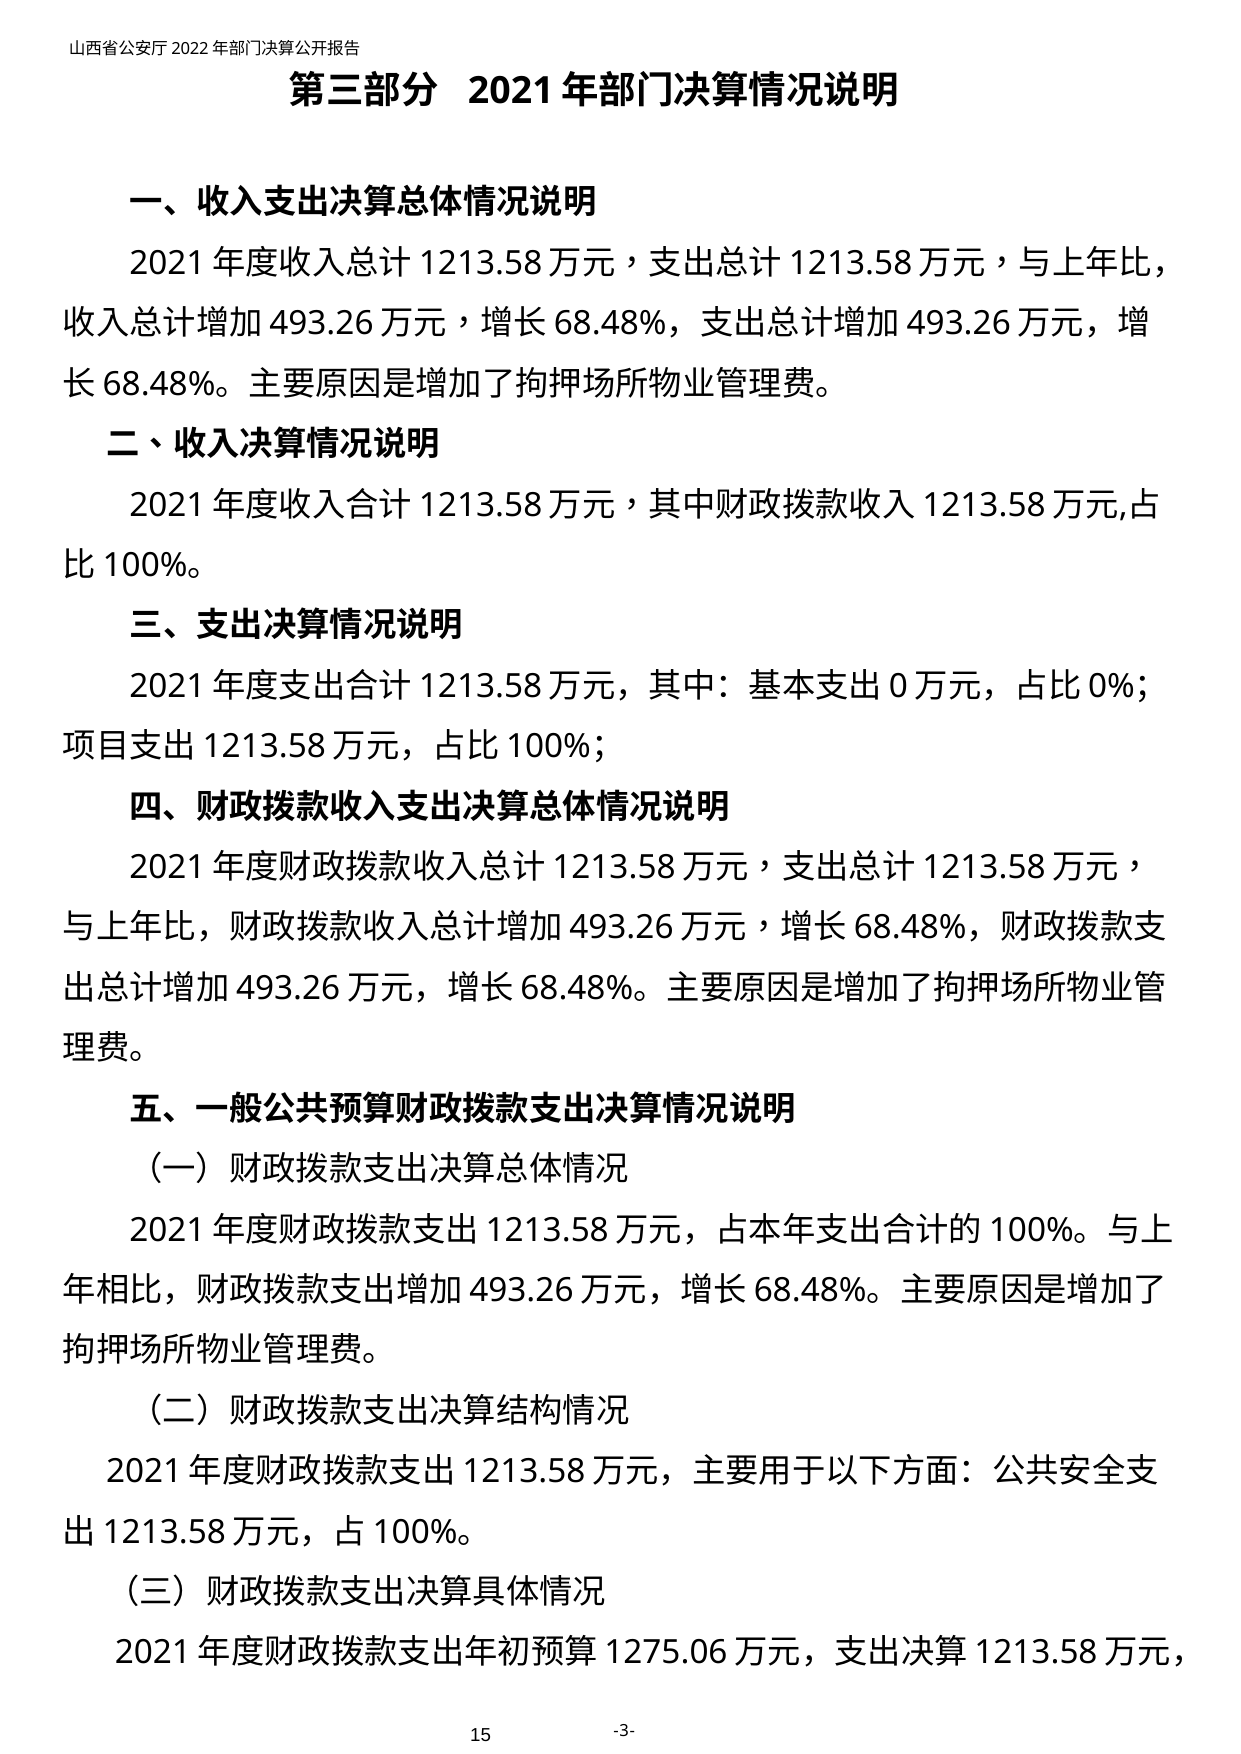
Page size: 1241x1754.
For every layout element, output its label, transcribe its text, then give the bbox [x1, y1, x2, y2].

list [62, 1434, 1178, 1676]
text 2021年度财政拨款收入总计1213.58万元，支出总计1213.58万元，与上年比，财政拨款收入总计增加493.26万元，增长68.48%，财政拨款支出总计增加493.26万元，增长68.48%。主要原因是增加了拘押场所物业管理费。 [62, 830, 1178, 1072]
list 财政拨款支出决算结构情况 [62, 1374, 1178, 1434]
list 五、一般公共预算财政拨款支出决算情况说明 （一）财政拨款支出决算总体情况 [129, 1072, 1178, 1193]
list 二、收入决算情况说明 [62, 407, 1178, 468]
list 一、收入支出决算总体情况说明 [62, 166, 1178, 226]
text 第三部分 2021年部门决算情况说明 [62, 63, 1178, 114]
list 2021年度支出合计1213.58万元，其中：基本支出0万元，占比0%；项目支出1213.58万元，占比100%； [62, 649, 1178, 770]
text 2021年度收入总计1213.58万元，支出总计1213.58万元，与上年比，收入总计增加493.26万元，增长68.48%，支出总计增加493.26万元，增长68.48%。主要原因是增加了拘押场所物业管理费。 [62, 226, 1178, 407]
text 2021年度财政拨款支出1213.58万元，占本年支出合计的100%。与上年相比，财政拨款支出增加493.26万元，增长68.48%。主要原因是增加了拘押场所物业管理费。 [62, 1193, 1178, 1374]
list 三、支出决算情况说明 [62, 588, 1178, 649]
text 2021年度收入合计1213.58万元，其中财政拨款收入1213.58万元,占比100%。 [62, 468, 1178, 588]
list 四、财政拨款收入支出决算总体情况说明 [62, 770, 1178, 830]
